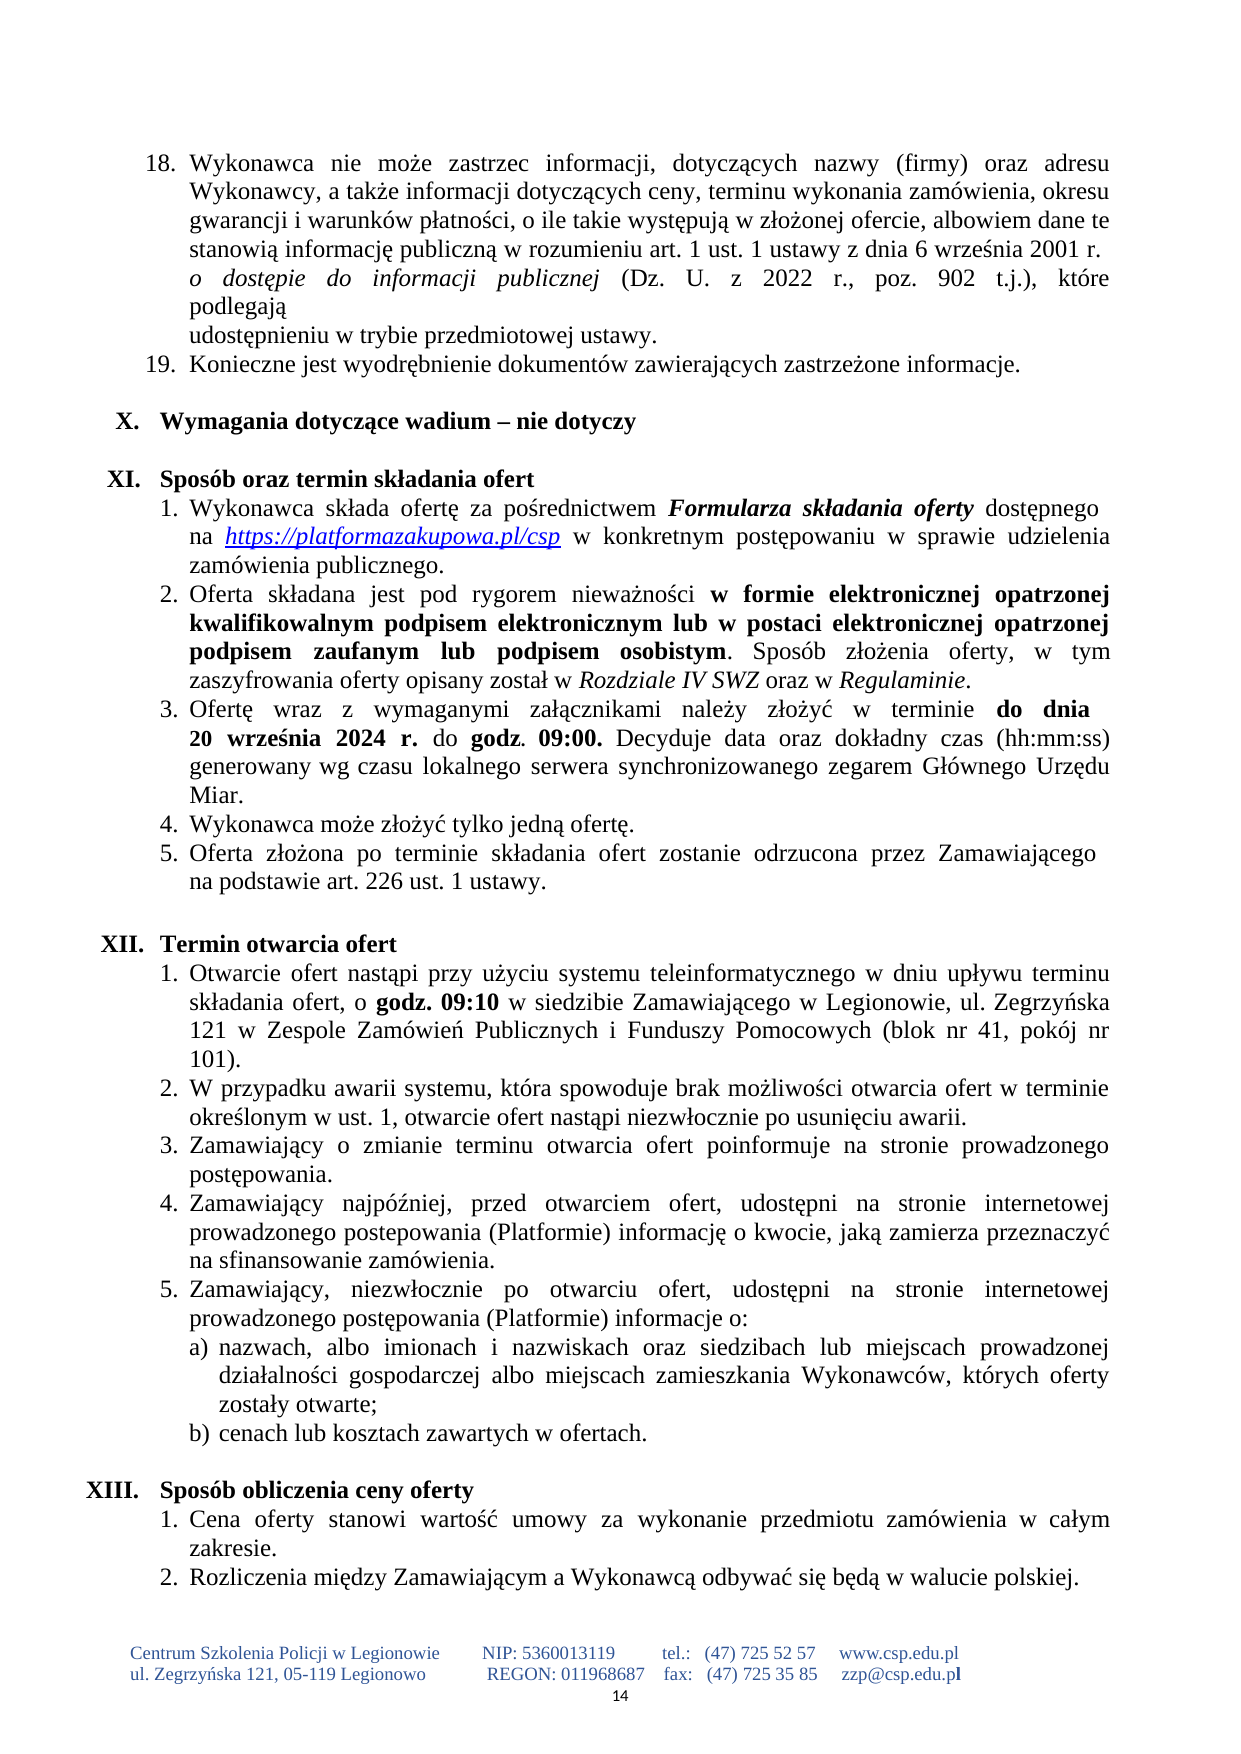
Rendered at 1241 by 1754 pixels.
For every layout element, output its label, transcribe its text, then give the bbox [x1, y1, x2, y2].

text 2. Oferta składana jest pod rygorem nieważności w formie elektronicznej opatrzonej kwalifikowalnym podpisem elektronicznym lub w postaci elektronicznej opatrzonej podpisem zaufanym lub podpisem osobistym. Sposób złożenia oferty, w tym zaszyfrowania oferty opisany został w Rozdziale IV SWZ oraz w Regulaminie. [159, 579, 1110, 694]
list cenach lub kosztach zawartych w ofertach. [189, 1418, 1110, 1447]
list Zamawiający o zmianie terminu otwarcia ofert poinformuje na stronie prowadzonego postępowania. [159, 1131, 1110, 1188]
list Rozliczenia między Zamawiającym a Wykonawcą odbywać się będą w walucie polskiej. [159, 1562, 1110, 1591]
text XII. Termin otwarcia ofert [100, 929, 1110, 958]
text 18. Wykonawca nie może zastrzec informacji, dotyczących nazwy (firmy) oraz adresu Wykonawcy, a także informacji dotyczących ceny, terminu wykonania zamówienia, okresu gwarancji i warunków płatności, o ile takie występują w złożonej ofercie, albowiem dane te stanowią informację publiczną w rozumieniu art. 1 ust. 1 ustawy z dnia 6 września 2001 r. o dostępie do informacji publicznej (Dz. U. z 2022 r., poz. 902 t.j.), które podlegają [145, 148, 1110, 320]
list Otwarcie ofert nastąpi przy użyciu systemu teleinformatycznego w dniu upływu terminu składania ofert, o godz. 09:10 w siedzibie Zamawiającego w Legionowie, ul. Zegrzyńska 121 w Zespole Zamówień Publicznych i Funduszy Pomocowych (blok nr 41, pokój nr 101). [159, 958, 1110, 1073]
list nazwach, albo imionach i nazwiskach oraz siedzibach lub miejscach prowadzonej działalności gospodarczej albo miejscach zamieszkania Wykonawców, których oferty zostały otwarte; [189, 1332, 1110, 1418]
text udostępnieniu w trybie przedmiotowej ustawy. [189, 320, 1110, 349]
text 5. Oferta złożona po terminie składania ofert zostanie odrzucona przez Zamawiającego na podstawie art. 226 ust. 1 ustawy. [159, 838, 1110, 895]
text X. Wymagania dotyczące wadium – nie dotyczy [115, 406, 1110, 435]
text XIII. Sposób obliczenia ceny oferty [86, 1476, 1110, 1504]
text 19. Konieczne jest wyodrębnienie dokumentów zawierających zastrzeżone informacje. [145, 349, 1110, 378]
text 3. Ofertę wraz z wymaganymi załącznikami należy złożyć w terminie do dnia 20 września 2024 r. do godz. 09:00. Decyduje data oraz dokładny czas (hh:mm:ss) generowany wg czasu lokalnego serwera synchronizowanego zegarem Głównego Urzędu Miar. [159, 694, 1110, 809]
list W przypadku awarii systemu, która spowoduje brak możliwości otwarcia ofert w terminie określonym w ust. 1, otwarcie ofert nastąpi niezwłocznie po usunięciu awarii. [159, 1073, 1110, 1131]
list Zamawiający, niezwłocznie po otwarciu ofert, udostępni na stronie internetowej prowadzonego postępowania (Platformie) informacje o: [159, 1274, 1110, 1332]
list Zamawiający najpóźniej, przed otwarciem ofert, udostępni na stronie internetowej prowadzonego postepowania (Platformie) informację o kwocie, jaką zamierza przeznaczyć na sfinansowanie zamówienia. [159, 1188, 1110, 1274]
text 1. Wykonawca składa ofertę za pośrednictwem Formularza składania oferty dostępnego na https://platformazakupowa.pl/csp w konkretnym postępowaniu w sprawie udzielenia zamówienia publicznego. [159, 493, 1110, 579]
list Cena oferty stanowi wartość umowy za wykonanie przedmiotu zamówienia w całym zakresie. [159, 1504, 1110, 1562]
text XI. Sposób oraz termin składania ofert [100, 464, 1110, 493]
text 4. Wykonawca może złożyć tylko jedną ofertę. [159, 809, 1110, 838]
